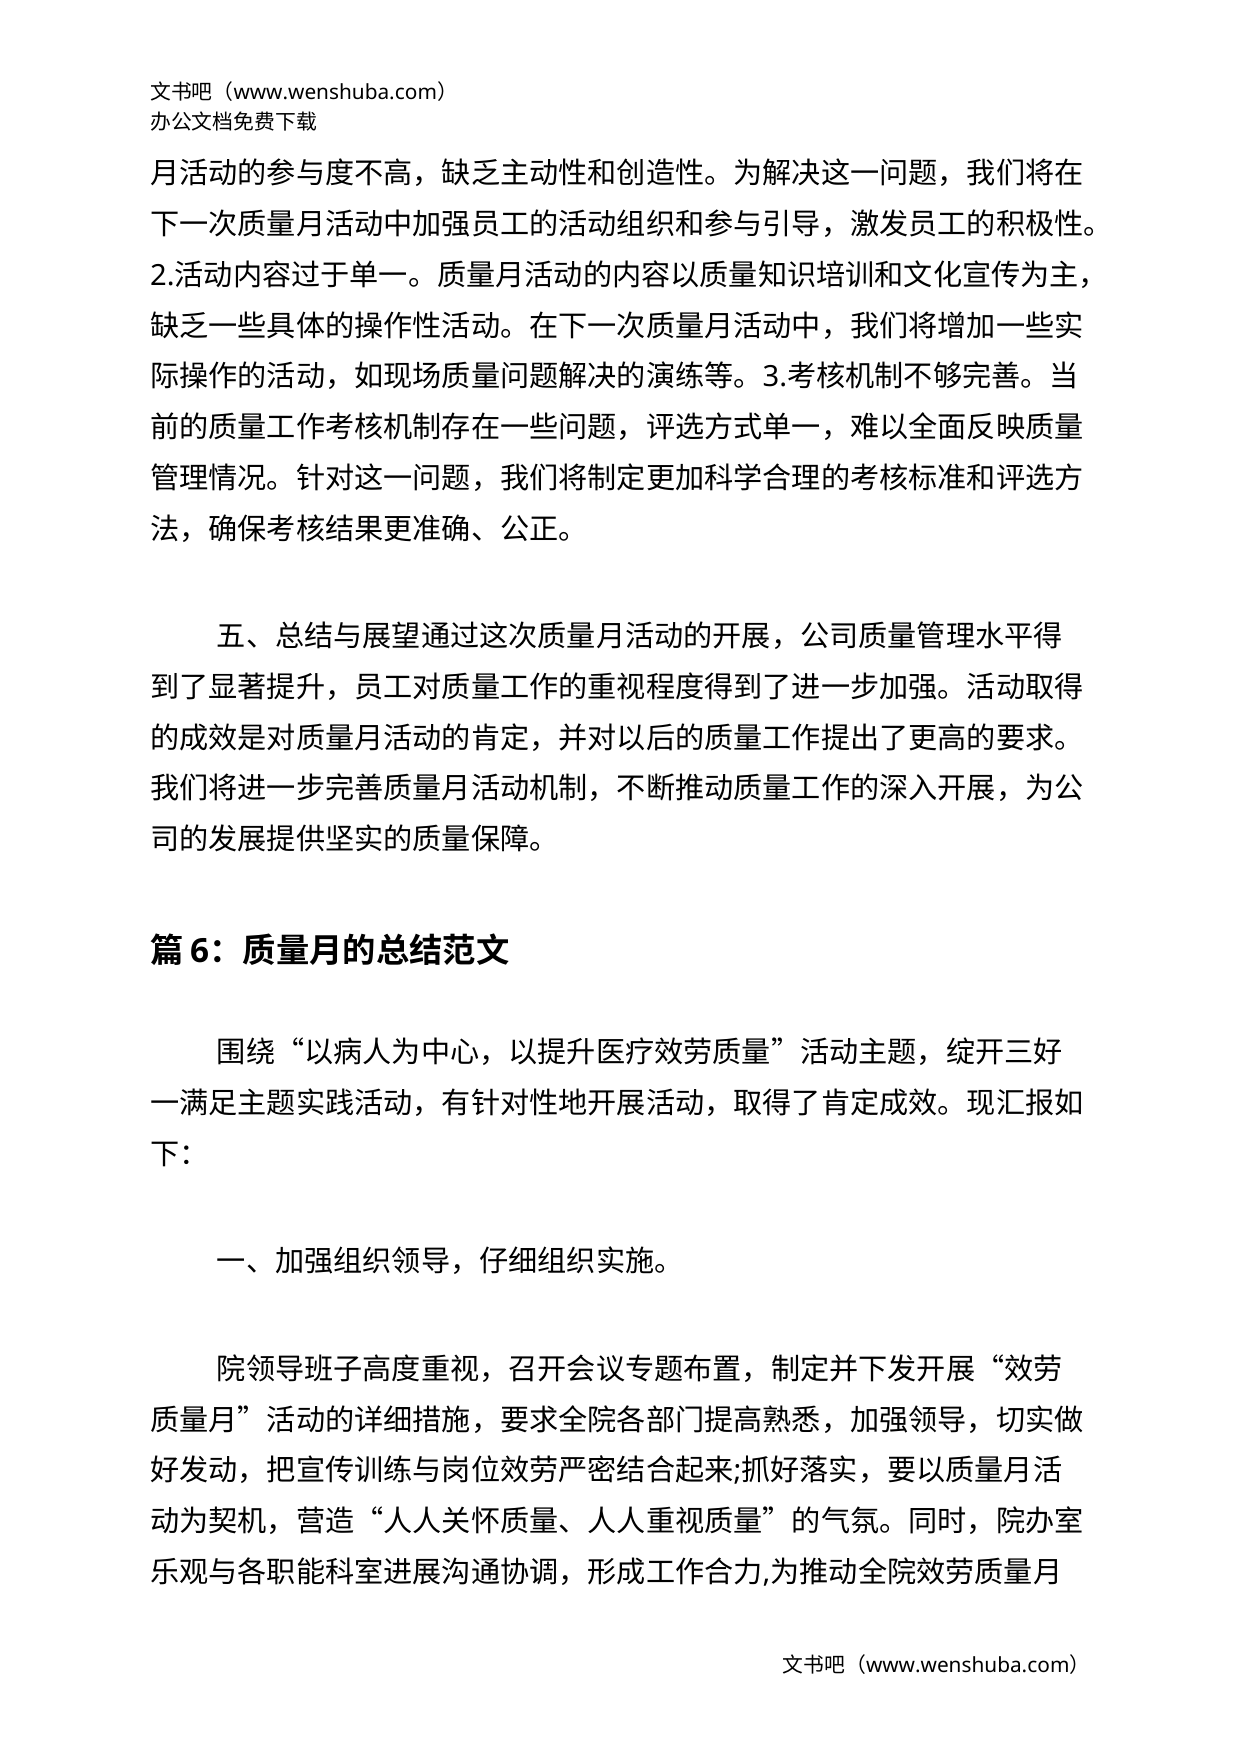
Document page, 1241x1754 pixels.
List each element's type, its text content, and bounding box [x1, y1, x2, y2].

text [150, 1345, 1090, 1591]
text 五、总结与展望通过这次质量月活动的开展，公司质量管理水平得到了显著提升，员工对质量工作的重视程度得到了进一步加强。活动取得的成效是对质量月活动的肯定，并对以后的质量工作提出了更高的要求。我们将进一步完善质量月活动机制，不断推动质量工作的深入开展，为公司的发展提供坚实的质量保障。 [150, 613, 1090, 858]
text 围绕“以病人为中心，以提升医疗效劳质量”活动主题，绽开三好一满足主题实践活动，有针对性地开展活动，取得了肯定成效。现汇报如下： [150, 1029, 1090, 1172]
text 篇6：质量月的总结范文 [150, 923, 1090, 972]
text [150, 150, 1090, 548]
text 一、加强组织领导，仔细组织实施。 [150, 1238, 1090, 1280]
